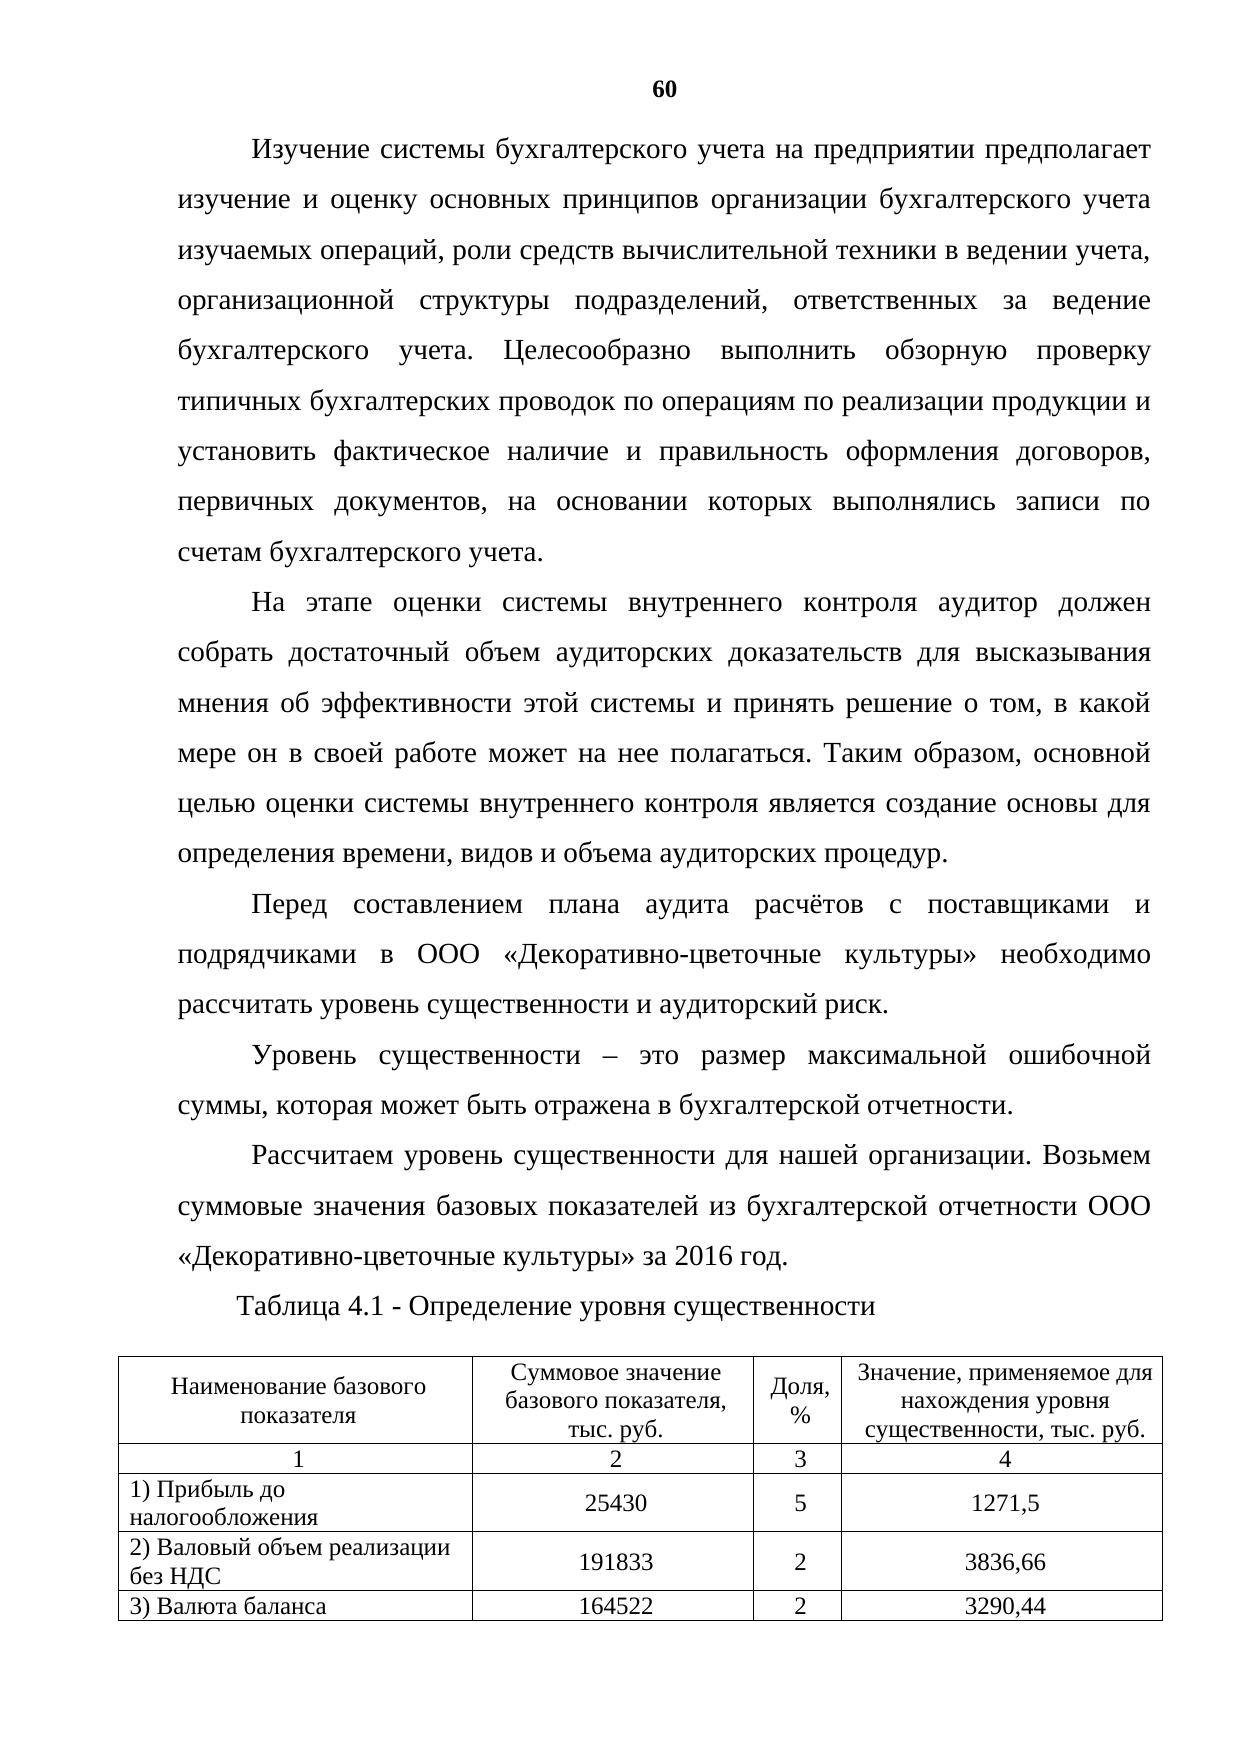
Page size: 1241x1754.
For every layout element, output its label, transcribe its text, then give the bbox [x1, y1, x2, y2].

text Таблица 4.1 - Определение уровня существенности [177, 1288, 1158, 1322]
table_cell 3290,44 [842, 1591, 1162, 1619]
table_cell 3836,66 [842, 1532, 1162, 1590]
table_cell 3 [754, 1444, 841, 1473]
table_cell 1 [119, 1444, 472, 1473]
text На этапе оценки системы внутреннего контроля аудитор должен собрать достаточный объем аудиторских доказательств для высказывания мнения об эффективности этой системы и принять решение о том, в какой мере он в своей работе может на нее полагаться. Таким образом, основной целью оценки системы внутреннего контроля является создание основы для определения времени, видов и объема аудиторских процедур. [177, 584, 1152, 869]
table_cell 2) Валовый объем реализации без НДС [119, 1532, 472, 1590]
text Уровень существенности – это размер максимальной ошибочной суммы, которая может быть отражена в бухгалтерской отчетности. [177, 1037, 1152, 1121]
table_header Суммовое значение базового показателя, тыс. руб. [473, 1357, 753, 1443]
table_header Наименование базового показателя [119, 1357, 472, 1443]
table_cell 4 [842, 1444, 1162, 1473]
table_header Доля, % [754, 1357, 841, 1443]
table_cell 1) Прибыль до налогообложения [119, 1474, 472, 1531]
table_cell 1271,5 [842, 1474, 1162, 1531]
table_cell 2 [473, 1444, 753, 1473]
table_cell 191833 [473, 1532, 753, 1590]
table_cell 25430 [473, 1474, 753, 1531]
table_cell 5 [754, 1474, 841, 1531]
table_cell 3) Валюта баланса [119, 1591, 472, 1619]
table_header Значение, применяемое для нахождения уровня существенности, тыс. руб. [842, 1357, 1162, 1443]
text Рассчитаем уровень существенности для нашей организации. Возьмем суммовые значения базовых показателей из бухгалтерской отчетности ООО «Декоративно-цветочные культуры» за 2016 год. [177, 1137, 1152, 1272]
text Изучение системы бухгалтерского учета на предприятии предполагает изучение и оценку основных принципов организации бухгалтерского учета изучаемых операций, роли средств вычислительной техники в ведении учета, организационной структуры подразделений, ответственных за ведение бухгалтерского учета. Целесообразно выполнить обзорную проверку типичных бухгалтерских проводок по операциям по реализации продукции и установить фактическое наличие и правильность оформления договоров, первичных документов, на основании которых выполнялись записи по счетам бухгалтерского учета. [177, 131, 1152, 567]
table_cell 164522 [473, 1591, 753, 1619]
table_cell 2 [754, 1591, 841, 1619]
text Перед составлением плана аудита расчётов с поставщиками и подрядчиками в ООО «Декоративно-цветочные культуры» необходимо рассчитать уровень существенности и аудиторский риск. [177, 886, 1152, 1020]
table_cell 2 [754, 1532, 841, 1590]
